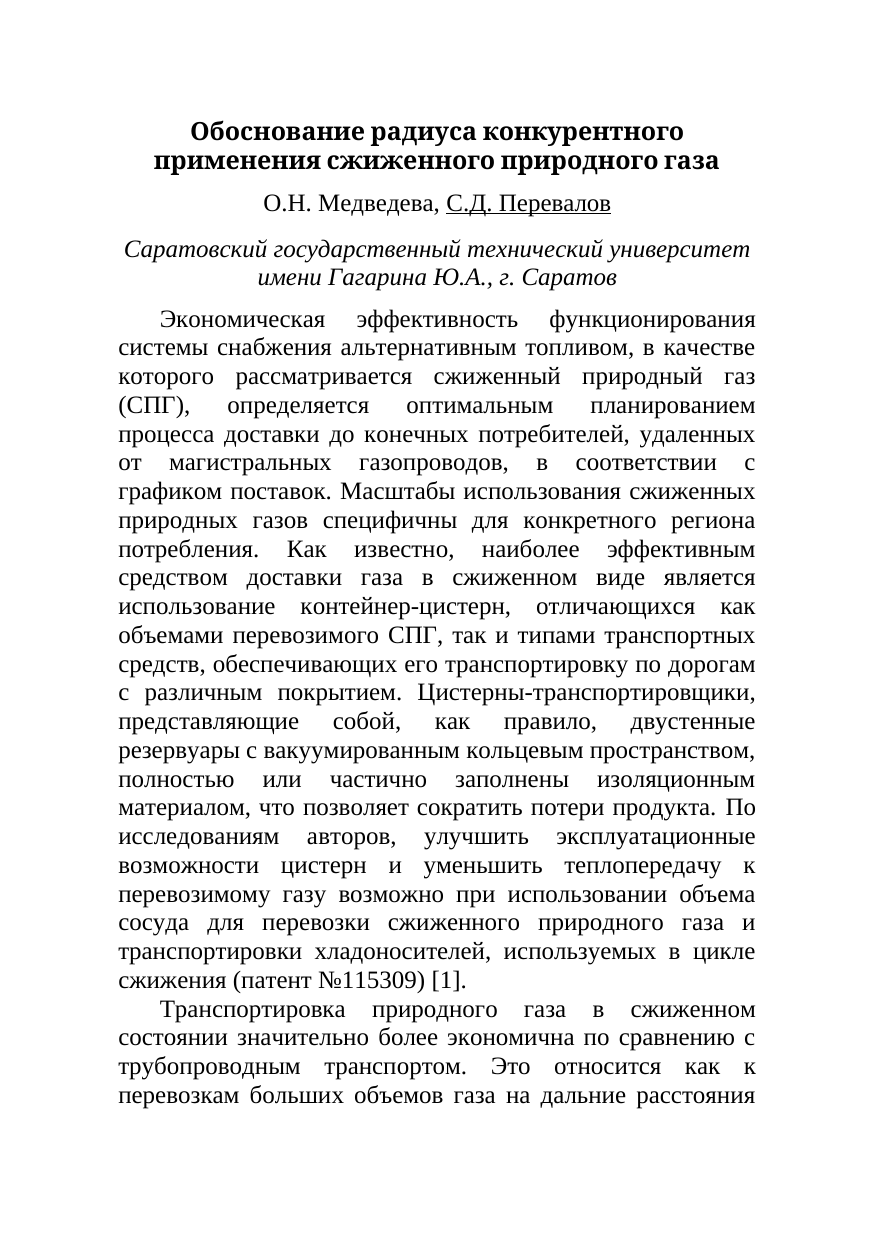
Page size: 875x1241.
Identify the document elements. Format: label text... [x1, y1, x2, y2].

text О.Н. Медведева, С.Д. Перевалов [118, 188, 756, 217]
text Экономическая эффективность функционирования системы снабжения альтернативным топливом, в качестве которого рассматривается сжиженный природный газ (СПГ), определяется оптимальным планированием процесса доставки до конечных потребителей, удаленных от магистральных газопроводов, в соответствии с графиком поставок. Масштабы использования сжиженных природных газов специфичны для конкретного региона потребления. Как известно, наиболее эффективным средством доставки газа в сжиженном виде является использование контейнер-цистерн, отличающихся как объемами перевозимого СПГ, так и типами транспортных средств, обеспечивающих его транспортировку по дорогам с различным покрытием. Цистерны-транспортировщики, представляющие собой, как правило, двустенные резервуары с вакуумированным кольцевым пространством, полностью или частично заполнены изоляционным материалом, что позволяет сократить потери продукта. По исследованиям авторов, улучшить эксплуатационные возможности цистерн и уменьшить теплопередачу к перевозимому газу возможно при использовании объема сосуда для перевозки сжиженного природного газа и транспортировки хладоносителей, используемых в цикле сжижения (патент №115309) [1]. [118, 304, 756, 994]
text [118, 994, 756, 1109]
text Обоснование радиуса конкурентного применения сжиженного природного газа [118, 118, 756, 176]
text Саратовский государственный технический университет имени Гагарина Ю.А., г. Саратов [118, 234, 756, 291]
